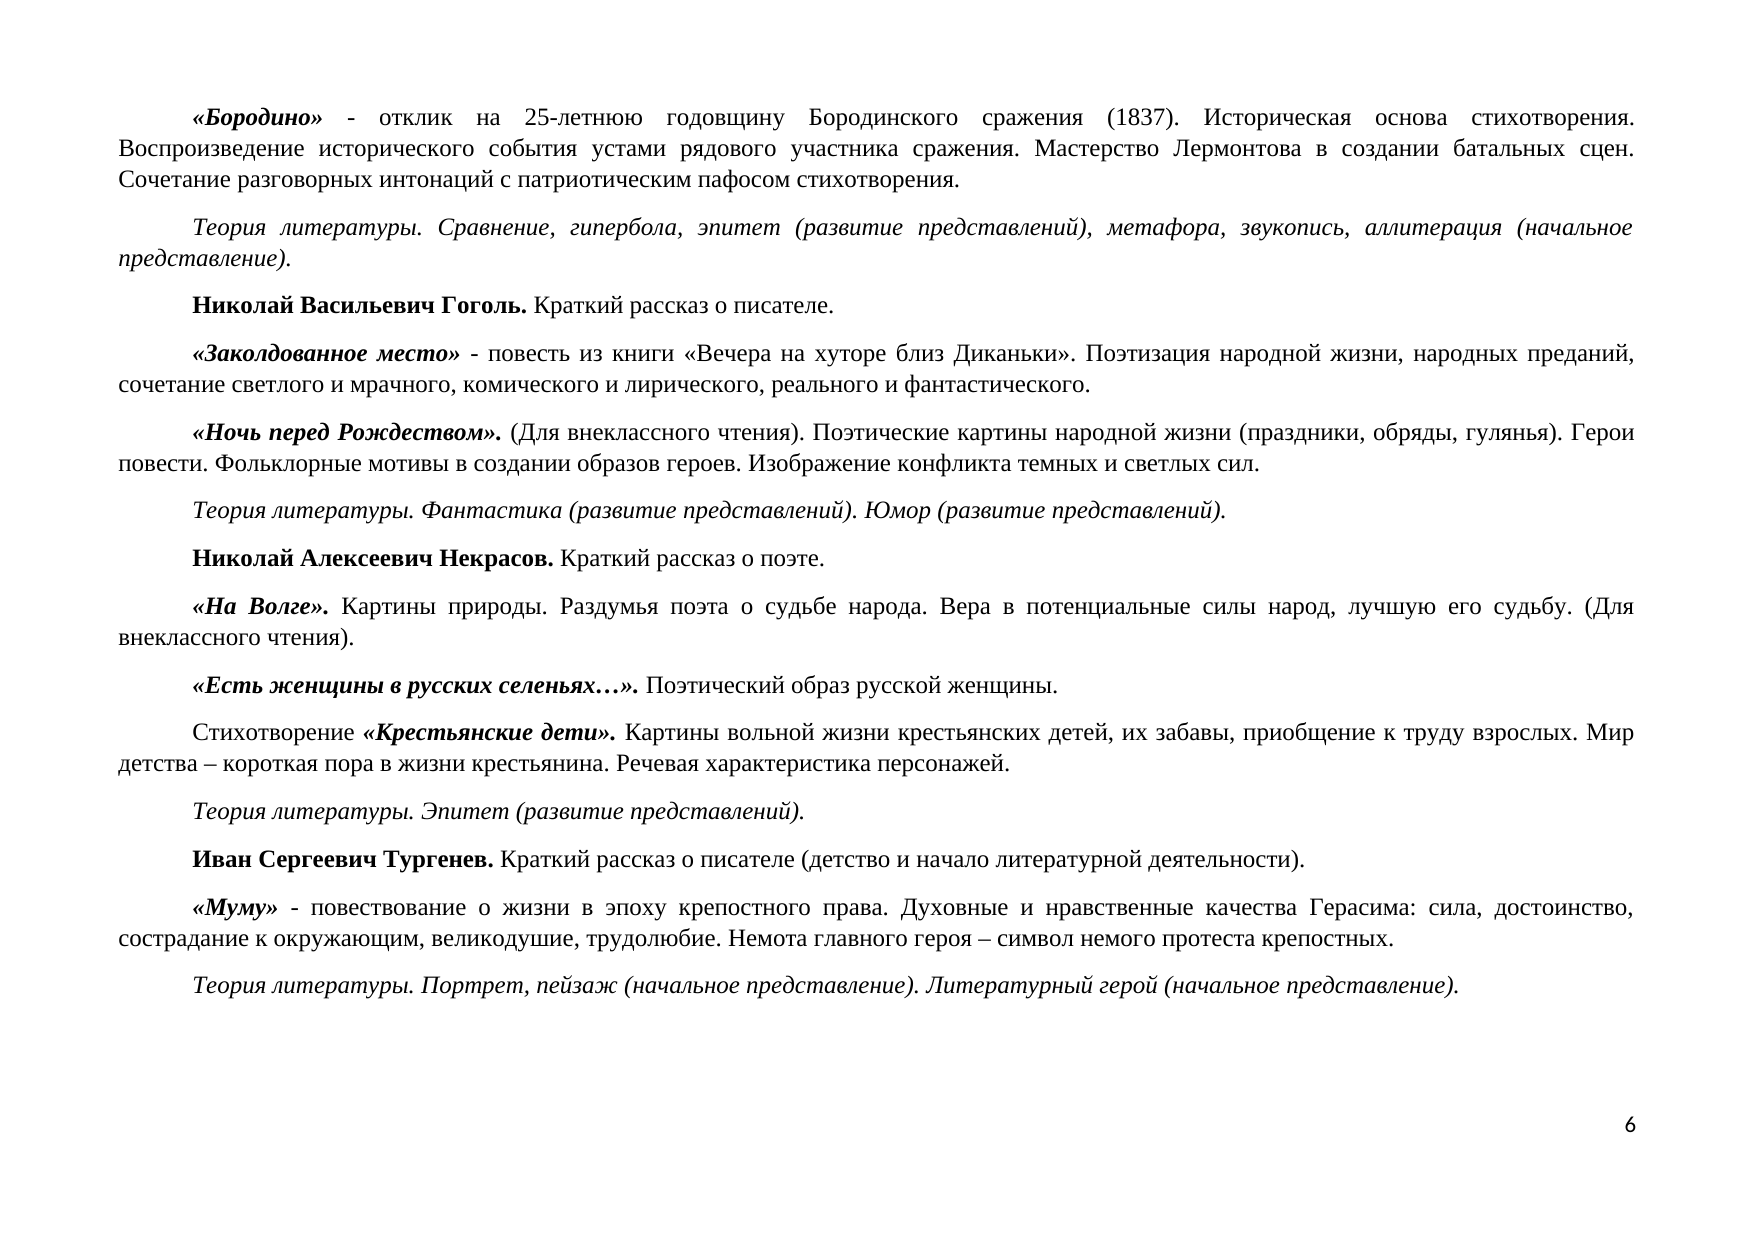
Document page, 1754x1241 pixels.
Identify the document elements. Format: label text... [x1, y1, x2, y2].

text Теория литературы. Фантастика (развитие представлений). Юмор (развитие представлений). [118, 496, 1636, 524]
text «Бородино» - отклик на 25-летнюю годовщину Бородинского сражения (1837). Историческая основа стихотворения. Воспроизведение исторического события устами рядового участника сражения. Мастерство Лермонтова в создании батальных сцен. Сочетание разговорных интонаций с патриотическим пафосом стихотворения. [118, 102, 1636, 193]
text «Заколдованное место» - повесть из книги «Вечера на хуторе близ Диканьки». Поэтизация народной жизни, народных преданий, сочетание светлого и мрачного, комического и лирического, реального и фантастического. [118, 338, 1636, 398]
text Теория литературы. Портрет, пейзаж (начальное представление). Литературный герой (начальное представление). [118, 970, 1636, 999]
text Николай Алексеевич Некрасов. Краткий рассказ о поэте. [118, 543, 1636, 572]
text Иван Сергеевич Тургенев. Краткий рассказ о писателе (детство и начало литературной деятельности). [118, 844, 1636, 873]
text Стихотворение «Крестьянские дети». Картины вольной жизни крестьянских детей, их забавы, приобщение к труду взрослых. Мир детства – короткая пора в жизни крестьянина. Речевая характеристика персонажей. [118, 717, 1636, 777]
text «Ночь перед Рождеством». (Для внеклассного чтения). Поэтические картины народной жизни (праздники, обряды, гулянья). Герои повести. Фольклорные мотивы в создании образов героев. Изображение конфликта темных и светлых сил. [118, 417, 1636, 477]
text «Есть женщины в русских селеньях…». Поэтический образ русской женщины. [118, 670, 1636, 698]
text Теория литературы. Сравнение, гипербола, эпитет (развитие представлений), метафора, звукопись, аллитерация (начальное представление). [118, 212, 1636, 271]
text «На Волге». Картины природы. Раздумья поэта о судьбе народа. Вера в потенциальные силы народ, лучшую его судьбу. (Для внеклассного чтения). [118, 591, 1636, 651]
text Теория литературы. Эпитет (развитие представлений). [118, 796, 1636, 825]
text Николай Васильевич Гоголь. Краткий рассказ о писателе. [118, 290, 1636, 319]
text «Муму» - повествование о жизни в эпоху крепостного права. Духовные и нравственные качества Герасима: сила, достоинство, сострадание к окружающим, великодушие, трудолюбие. Немота главного героя – символ немого протеста крепостных. [118, 892, 1636, 951]
